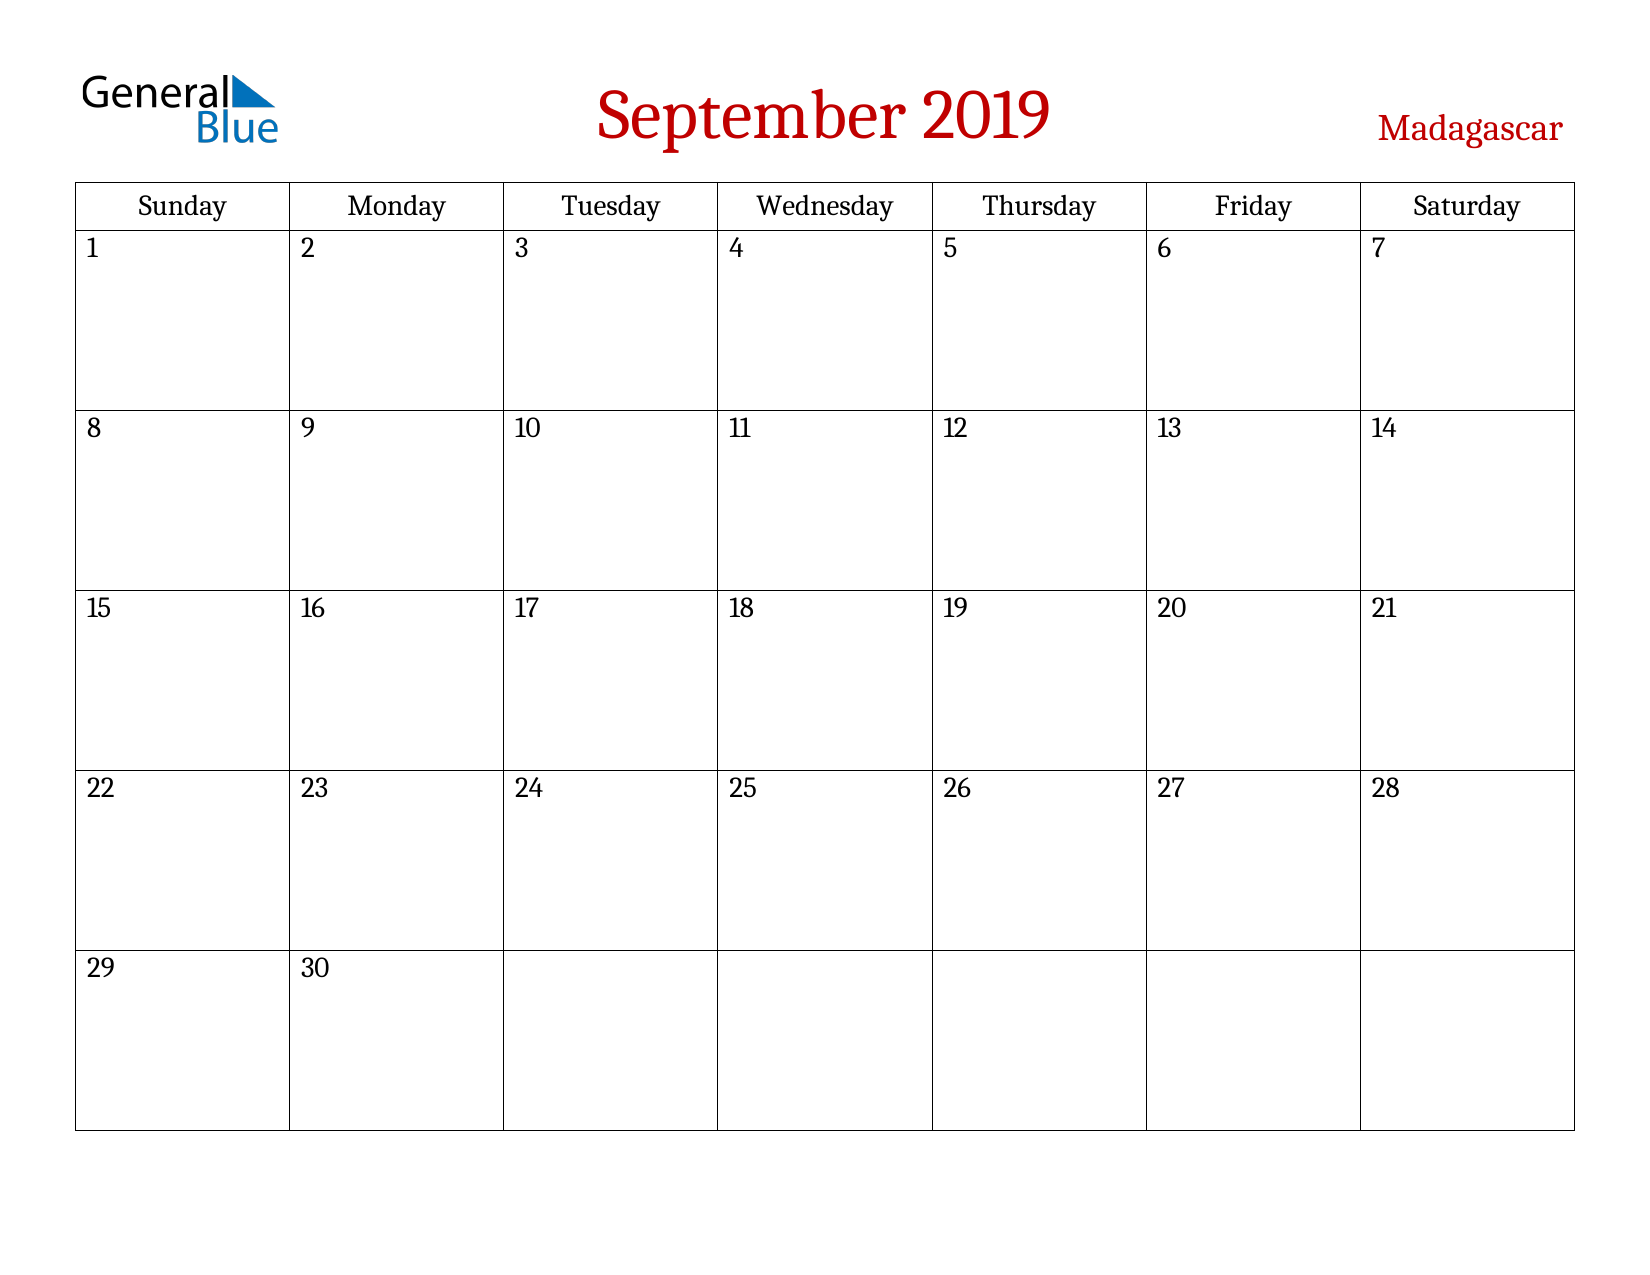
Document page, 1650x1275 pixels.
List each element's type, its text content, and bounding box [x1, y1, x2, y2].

table_cell [1361, 445, 1574, 590]
table_cell [1361, 265, 1574, 410]
table_cell [504, 951, 717, 985]
table_cell 6 [1147, 231, 1360, 264]
table_cell 10 [504, 411, 717, 444]
table_cell [290, 445, 503, 590]
table_cell [1361, 985, 1574, 1130]
table_cell 23 [290, 771, 503, 805]
table_cell [933, 985, 1146, 1130]
table_cell [504, 805, 717, 950]
table_cell [933, 805, 1146, 950]
table_cell [290, 805, 503, 950]
table_cell [1361, 625, 1574, 770]
table_cell 7 [1361, 231, 1574, 264]
table_cell [1361, 951, 1574, 985]
table_cell [933, 265, 1146, 410]
table_cell Friday [1147, 183, 1360, 230]
table_cell 29 [76, 951, 289, 985]
table_cell [1147, 805, 1360, 950]
table_cell 20 [1147, 591, 1360, 625]
table_cell 15 [76, 591, 289, 625]
table_cell [504, 265, 717, 410]
table_cell 1 [76, 231, 289, 264]
table_cell [1147, 265, 1360, 410]
table_cell 5 [933, 231, 1146, 264]
table_cell [1361, 805, 1574, 950]
table_cell 16 [290, 591, 503, 625]
table_cell [933, 625, 1146, 770]
table_cell [1147, 951, 1360, 985]
table_cell 22 [76, 771, 289, 805]
table_cell [76, 805, 289, 950]
table_cell [1147, 625, 1360, 770]
table_cell [933, 445, 1146, 590]
table_cell 30 [290, 951, 503, 985]
table_cell 21 [1361, 591, 1574, 625]
table_cell 19 [933, 591, 1146, 625]
table_cell 25 [718, 771, 932, 805]
table_cell Tuesday [504, 183, 717, 230]
table_cell 27 [1147, 771, 1360, 805]
table_cell [76, 265, 289, 410]
table_cell [76, 445, 289, 590]
table_cell 14 [1361, 411, 1574, 444]
table_cell 28 [1361, 771, 1574, 805]
table_cell [718, 805, 932, 950]
table_header [76, 75, 503, 182]
table_cell 4 [718, 231, 932, 264]
table_cell Sunday [76, 183, 289, 230]
table_cell 17 [504, 591, 717, 625]
table_cell [504, 445, 717, 590]
picture [82, 75, 278, 143]
table_cell [76, 985, 289, 1130]
table_cell [718, 265, 932, 410]
table_cell [76, 625, 289, 770]
table_cell [718, 951, 932, 985]
table_cell [718, 985, 932, 1130]
table_cell 26 [933, 771, 1146, 805]
table_cell 11 [718, 411, 932, 444]
table_cell [290, 985, 503, 1130]
table_cell Thursday [933, 183, 1146, 230]
table_cell [1147, 985, 1360, 1130]
table_cell [1147, 445, 1360, 590]
table_cell [290, 625, 503, 770]
table_header Madagascar [1146, 75, 1574, 182]
table_cell 13 [1147, 411, 1360, 444]
table_cell [718, 445, 932, 590]
table_cell 24 [504, 771, 717, 805]
table_cell 9 [290, 411, 503, 444]
table_cell [504, 985, 717, 1130]
table_cell [933, 951, 1146, 985]
table_cell [718, 625, 932, 770]
table_cell [290, 265, 503, 410]
table_cell Monday [290, 183, 503, 230]
table_cell Wednesday [718, 183, 932, 230]
table_cell [504, 625, 717, 770]
table_cell 2 [290, 231, 503, 264]
table_cell Saturday [1361, 183, 1574, 230]
table_cell 3 [504, 231, 717, 264]
table_header September 2019 [504, 75, 1146, 182]
table_cell 18 [718, 591, 932, 625]
table_cell 12 [933, 411, 1146, 444]
table_cell 8 [76, 411, 289, 444]
